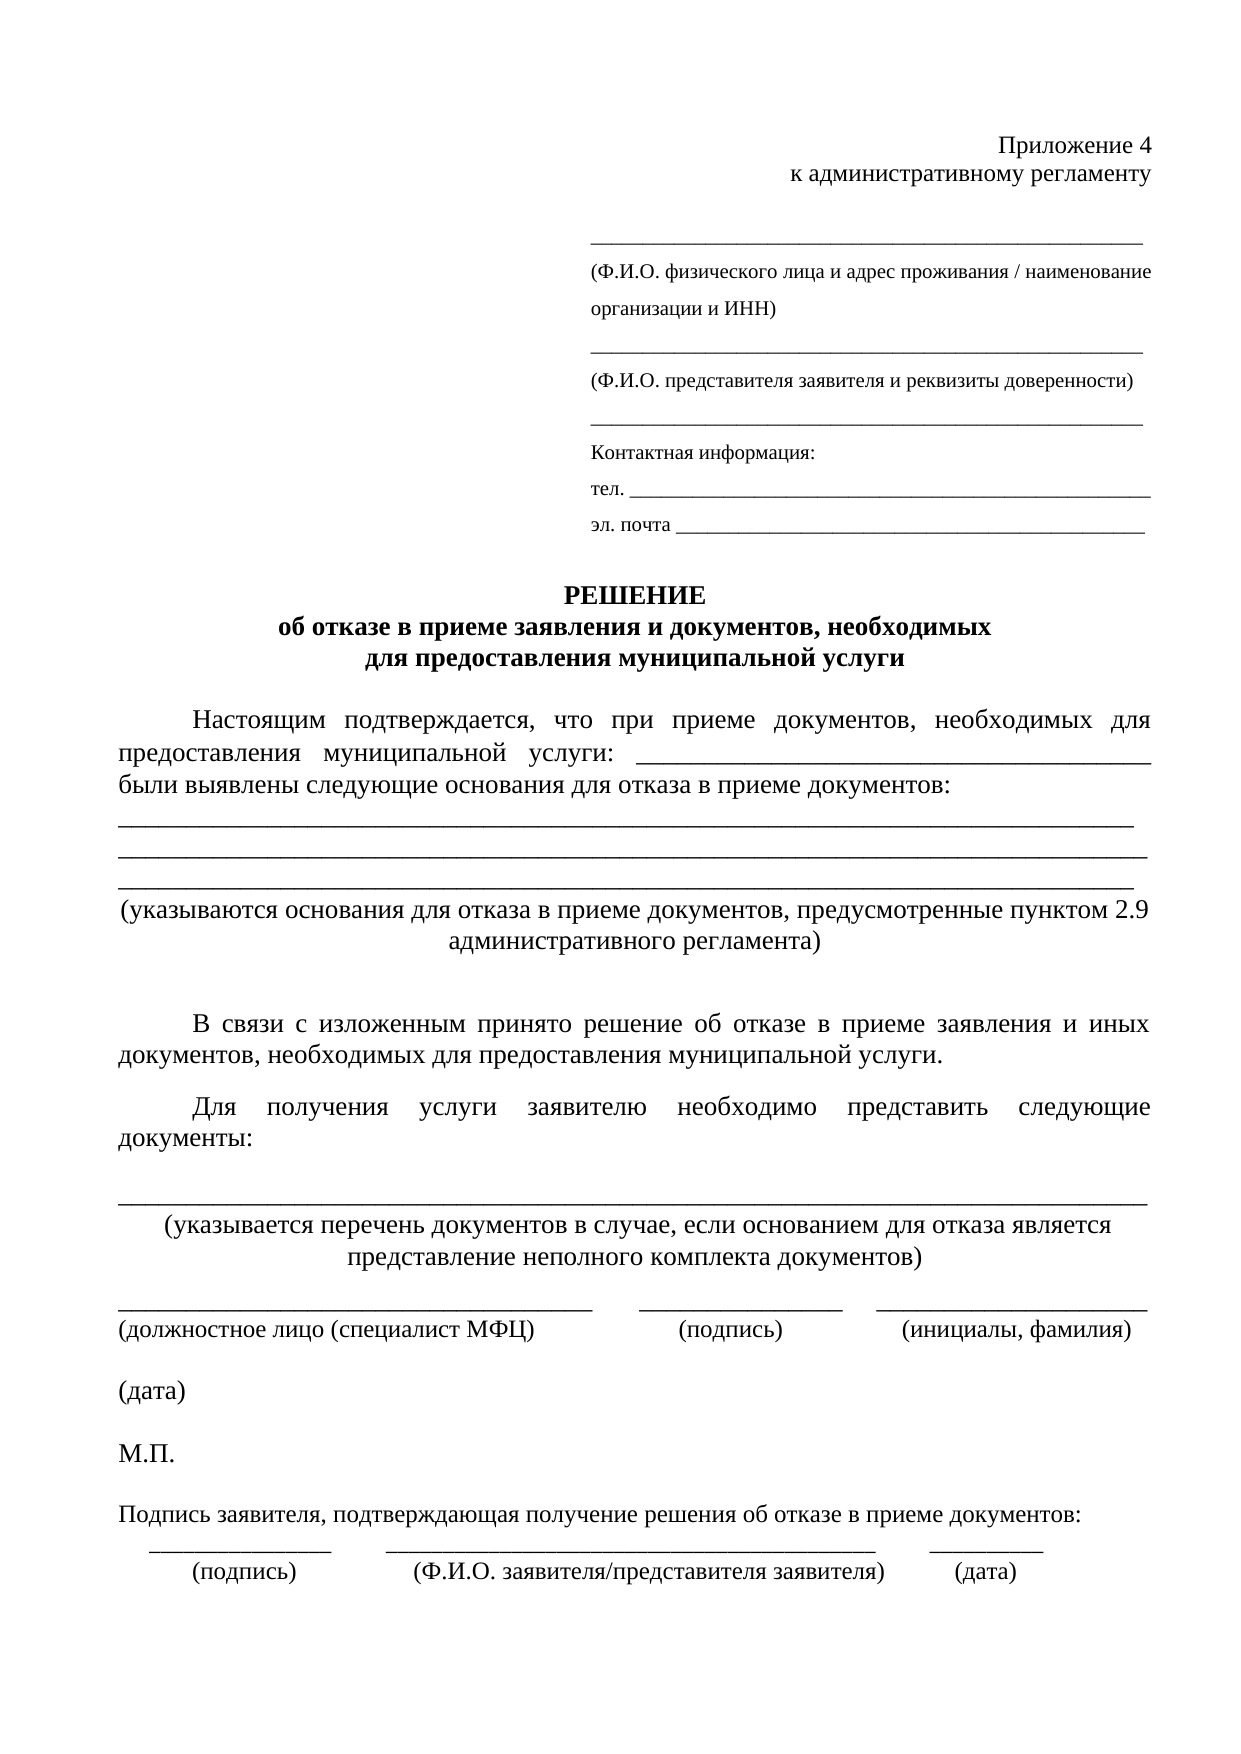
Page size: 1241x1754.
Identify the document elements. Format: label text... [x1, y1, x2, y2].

text РЕШЕНИЕ [118, 579, 1152, 610]
text ___________________________________________________________________________ [118, 799, 1152, 830]
text (подпись) (Ф.И.О. заявителя/представителя заявителя) (дата) [118, 1556, 1152, 1584]
text тел. __________________________________________________ [591, 476, 1152, 500]
text Для получения услуги заявителю необходимо представить следующие документы: [118, 1090, 1152, 1152]
text эл. почта _____________________________________________ [591, 512, 1152, 536]
text (Ф.И.О. представителя заявителя и реквизиты доверенности) [591, 367, 1152, 392]
text (указывается перечень документов в случае, если основанием для отказа является [118, 1208, 1152, 1240]
text М.П. [118, 1437, 1152, 1468]
text об отказе в приеме заявления и документов, необходимых для предоставления муниципальной услуги [118, 610, 1152, 672]
text В связи с изложенным принято решение об отказе в приеме заявления и иных документов, необходимых для предоставления муниципальной услуги. [118, 1007, 1152, 1069]
text Настоящим подтверждается, что при приеме документов, необходимых для предоставления муниципальной услуги: ______________________________________ были выявлены следующие основания для отказа в приеме документов: [118, 703, 1152, 799]
text (должностное лицо (специалист МФЦ) (подпись) (инициалы, фамилия) [118, 1314, 1152, 1343]
text (указываются основания для отказа в приеме документов, предусмотренные пунктом 2.9 административного регламента) [118, 893, 1152, 955]
text _______________________________________________________________________________________________________________________________________________________ [118, 830, 1152, 893]
text _____________________________________________________ [591, 331, 1152, 356]
text ____________________________________________________________________________ [118, 1177, 1152, 1208]
text Контактная информация: [591, 439, 1152, 464]
text _____________________________________________________ [591, 223, 1152, 247]
text к административному регламенту [118, 158, 1152, 187]
text ___________________________________ _______________ ____________________ [118, 1283, 1152, 1314]
text представление неполного комплекта документов) [118, 1240, 1152, 1271]
text (дата) [118, 1374, 1152, 1406]
text ________________ ___________________________________________ __________ [118, 1528, 1152, 1556]
text Подпись заявителя, подтверждающая получение решения об отказе в приеме документов: [118, 1499, 1152, 1528]
text (Ф.И.О. физического лица и адрес проживания / наименование организации и ИНН) [591, 259, 1152, 319]
text Приложение 4 [118, 130, 1152, 158]
text _____________________________________________________ [591, 403, 1152, 428]
